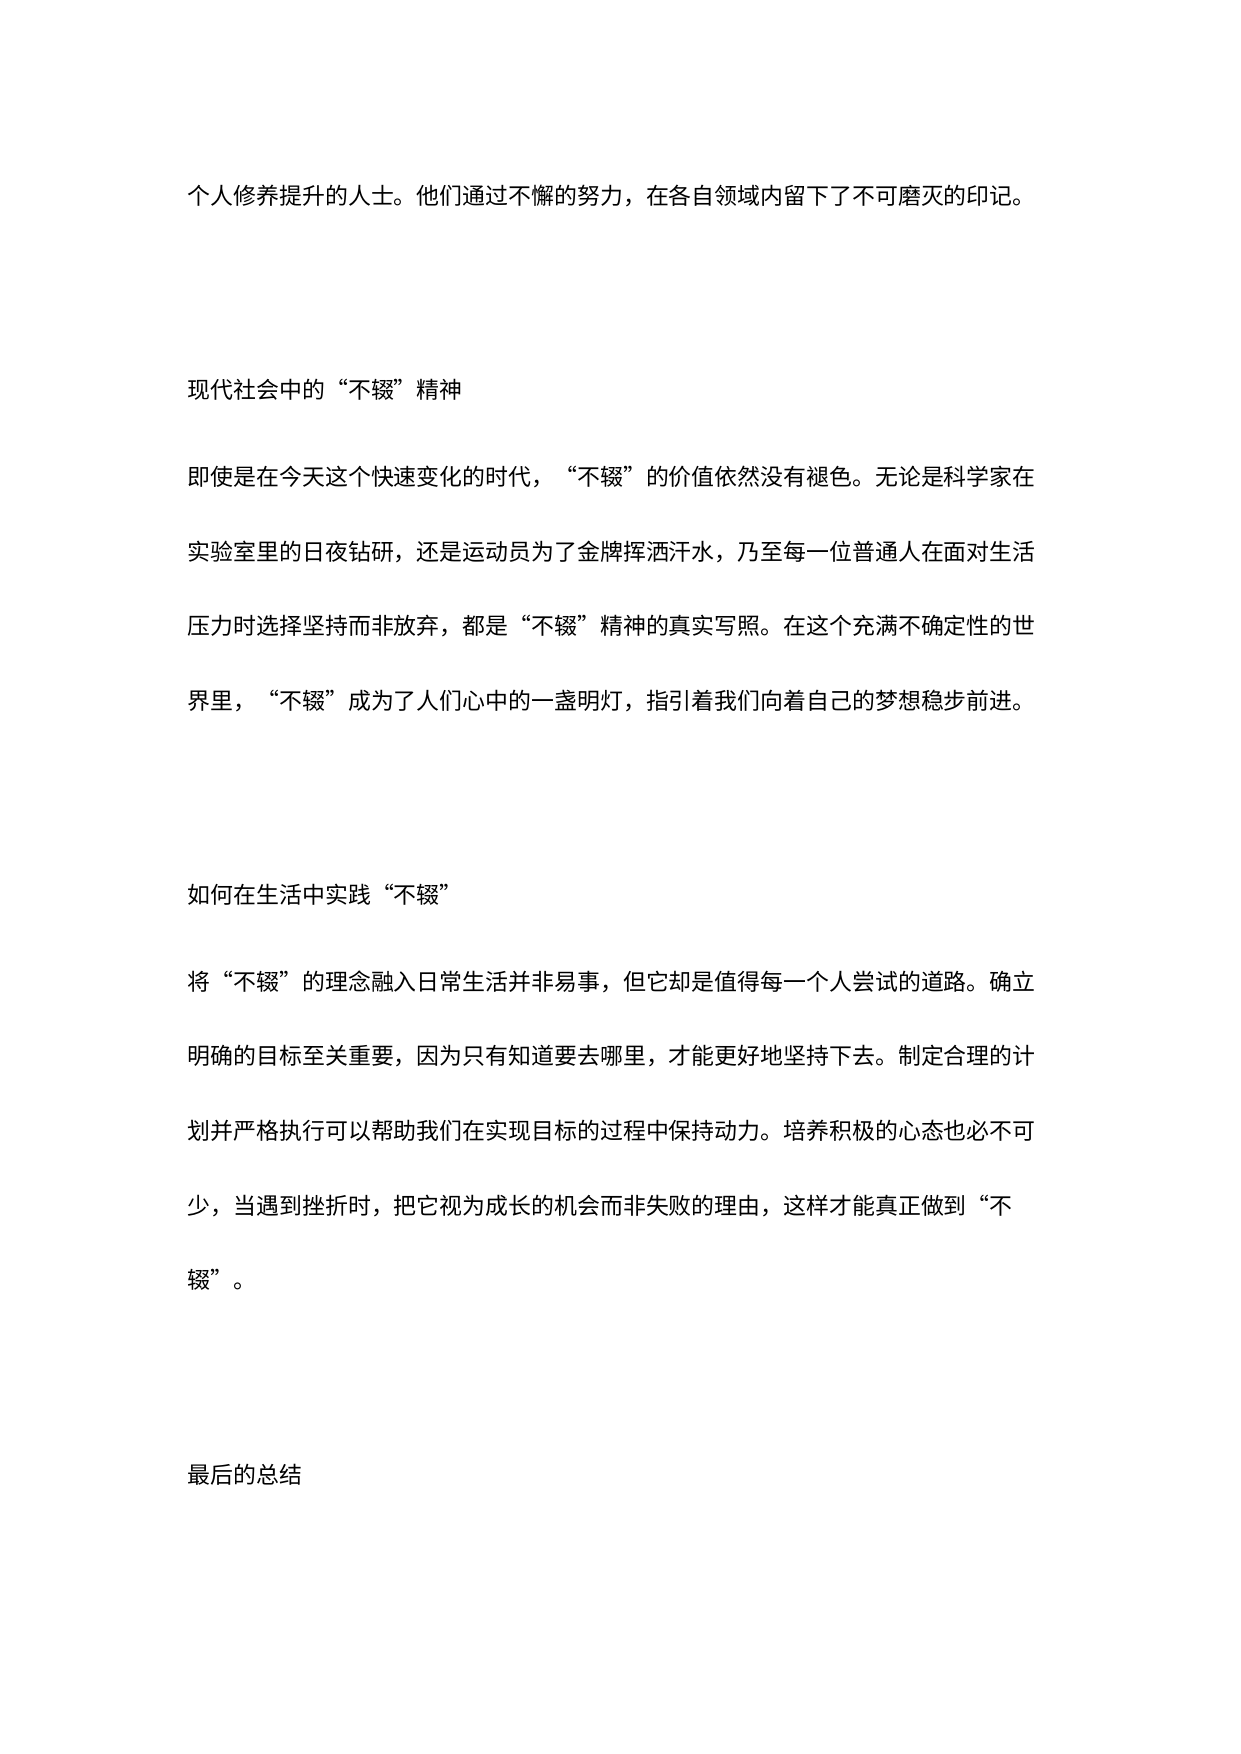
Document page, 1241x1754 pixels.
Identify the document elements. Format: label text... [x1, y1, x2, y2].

text 最后的总结 [187, 1441, 1053, 1506]
text 将“不辍”的理念融入日常生活并非易事，但它却是值得每一个人尝试的道路。确立明确的目标至关重要，因为只有知道要去哪里，才能更好地坚持下去。制定合理的计划并严格执行可以帮助我们在实现目标的过程中保持动力。培养积极的心态也必不可少，当遇到挫折时，把它视为成长的机会而非失败的理由，这样才能真正做到“不辍”。 [187, 948, 1053, 1311]
text 如何在生活中实践“不辍” [187, 861, 1053, 926]
text 即使是在今天这个快速变化的时代，“不辍”的价值依然没有褪色。无论是科学家在实验室里的日夜钻研，还是运动员为了金牌挥洒汗水，乃至每一位普通人在面对生活压力时选择坚持而非放弃，都是“不辍”精神的真实写照。在这个充满不确定性的世界里，“不辍”成为了人们心中的一盏明灯，指引着我们向着自己的梦想稳步前进。 [187, 443, 1053, 732]
text 现代社会中的“不辍”精神 [187, 356, 1053, 421]
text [187, 162, 1053, 227]
